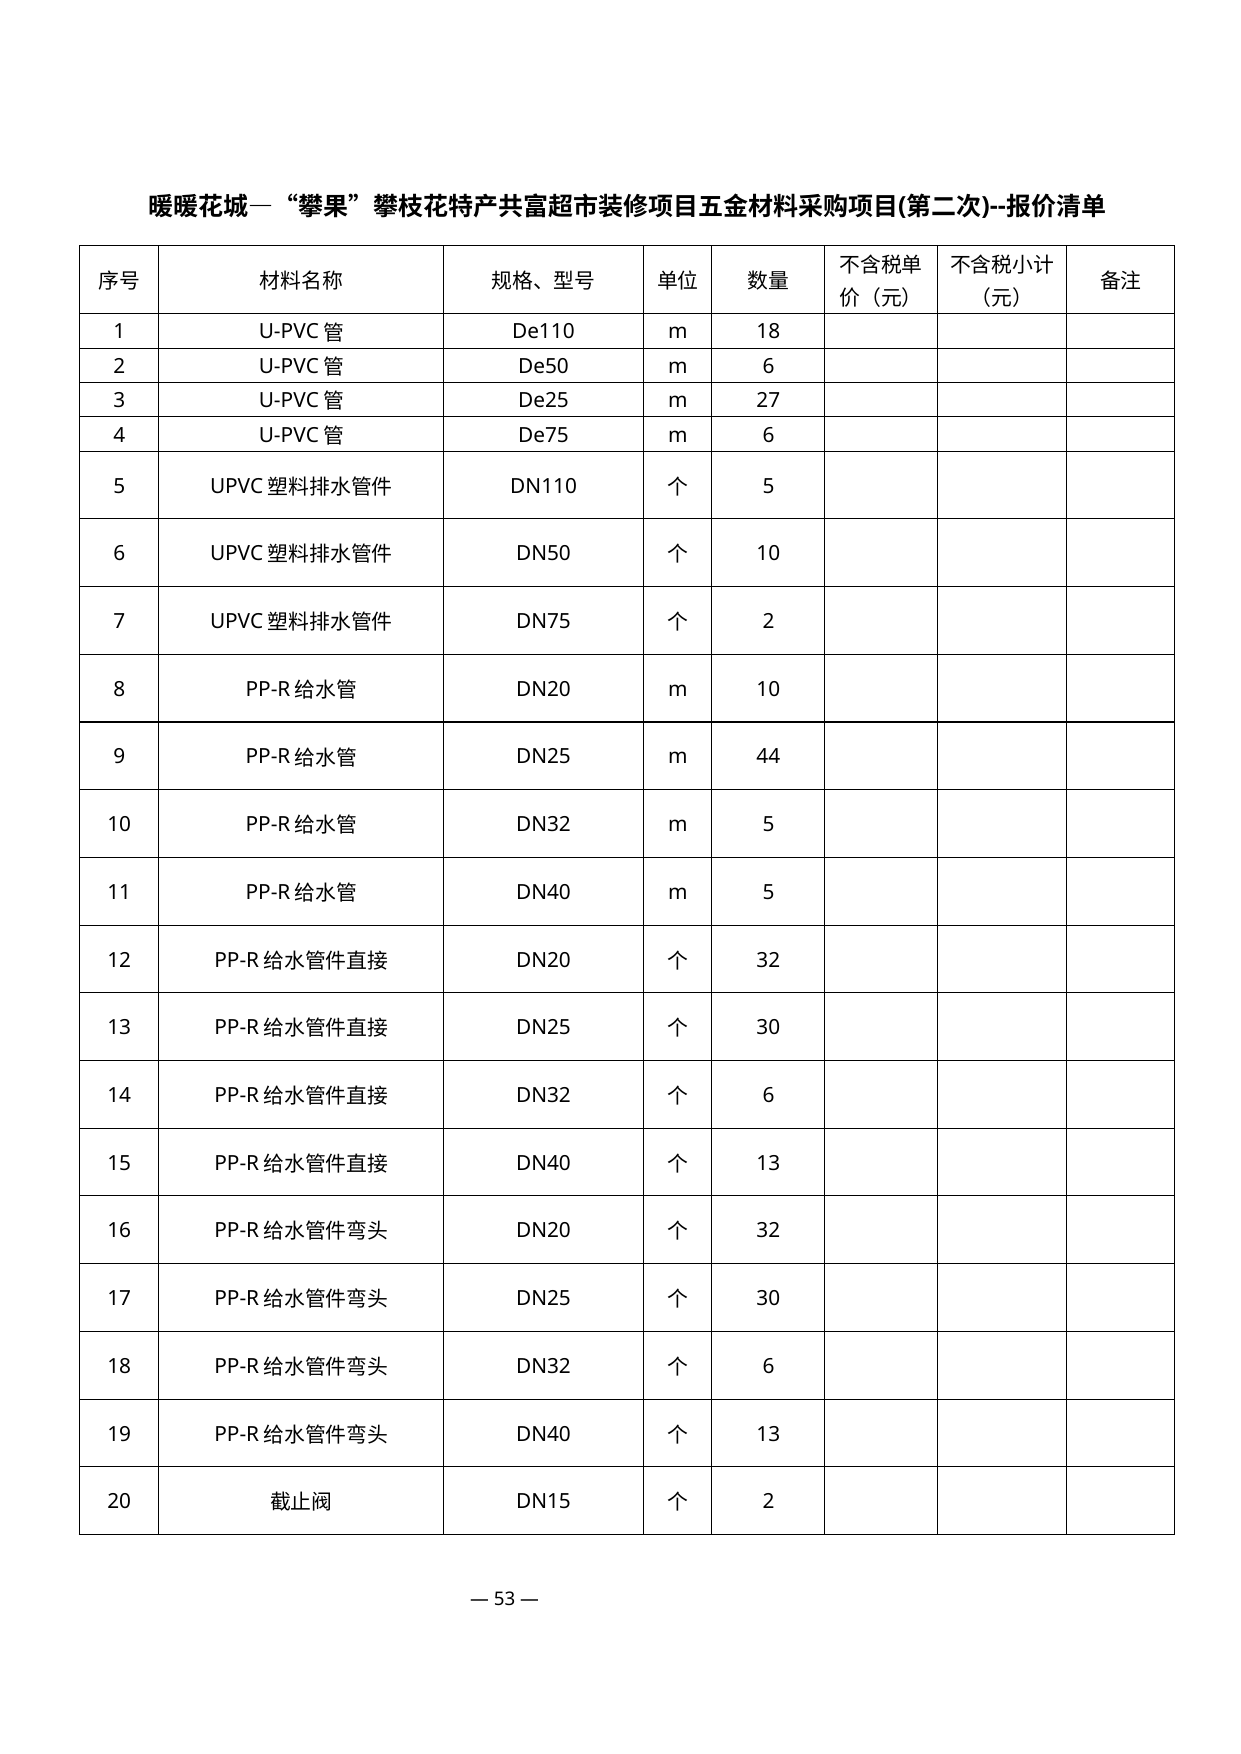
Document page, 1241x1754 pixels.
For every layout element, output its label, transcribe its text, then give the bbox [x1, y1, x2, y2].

table_cell [825, 993, 937, 1060]
table_cell 12 [80, 926, 158, 992]
table_cell DN40 [444, 858, 643, 924]
table_cell [938, 1332, 1066, 1398]
table_cell [1067, 452, 1174, 518]
table_cell 18 [712, 314, 824, 347]
table_cell PP-R给水管件直接 [159, 1129, 443, 1195]
table_cell [938, 1467, 1066, 1534]
table_cell 备注 [1067, 246, 1174, 313]
table_cell De110 [444, 314, 643, 347]
table_cell PP-R给水管 [159, 723, 443, 789]
table_cell [825, 452, 937, 518]
table_cell [1067, 655, 1174, 721]
table_cell [1067, 926, 1174, 992]
table_cell [1067, 1196, 1174, 1263]
table_cell [825, 1129, 937, 1195]
table_cell 6 [712, 349, 824, 382]
table_cell 13 [712, 1129, 824, 1195]
table_cell [1067, 314, 1174, 347]
table_cell 4 [80, 417, 158, 451]
table_cell DN20 [444, 1196, 643, 1263]
table_cell 个 [644, 1332, 711, 1398]
table_cell 16 [80, 1196, 158, 1263]
table_cell 个 [644, 1264, 711, 1331]
table_cell 10 [712, 655, 824, 721]
table_cell [1067, 1467, 1174, 1534]
table_cell 6 [712, 417, 824, 451]
table_cell [825, 314, 937, 347]
table_cell [1067, 790, 1174, 857]
table_cell [938, 519, 1066, 586]
table_cell 11 [80, 858, 158, 924]
table_cell [825, 1061, 937, 1128]
table_cell 6 [712, 1332, 824, 1398]
table_cell 6 [80, 519, 158, 586]
table_cell De50 [444, 349, 643, 382]
table_cell [938, 993, 1066, 1060]
table_cell [825, 790, 937, 857]
table_cell 个 [644, 993, 711, 1060]
table_cell [938, 452, 1066, 518]
table_cell m [644, 655, 711, 721]
table_cell [1067, 1129, 1174, 1195]
table_cell [825, 519, 937, 586]
table_cell [825, 655, 937, 721]
table_cell [825, 1332, 937, 1398]
table_cell m [644, 383, 711, 416]
table_cell 个 [644, 1400, 711, 1466]
table_cell [1067, 1332, 1174, 1398]
table_cell [938, 349, 1066, 382]
table_cell PP-R给水管 [159, 655, 443, 721]
table_cell [825, 1264, 937, 1331]
table_cell 17 [80, 1264, 158, 1331]
table_cell DN32 [444, 1332, 643, 1398]
table_cell 规格、型号 [444, 246, 643, 313]
table_cell DN25 [444, 1264, 643, 1331]
table_cell [825, 858, 937, 924]
table_cell [1067, 587, 1174, 654]
table_cell 个 [644, 926, 711, 992]
table_cell 数量 [712, 246, 824, 313]
table_cell [825, 383, 937, 416]
table_cell 32 [712, 1196, 824, 1263]
table_cell [1067, 858, 1174, 924]
table_cell 单位 [644, 246, 711, 313]
table_cell [938, 723, 1066, 789]
table_cell [1067, 519, 1174, 586]
table_cell UPVC塑料排水管件 [159, 519, 443, 586]
table_cell 3 [80, 383, 158, 416]
table_cell 2 [80, 349, 158, 382]
table_cell [938, 858, 1066, 924]
table_cell [825, 1467, 937, 1534]
table_cell PP-R给水管 [159, 790, 443, 857]
table_cell [938, 587, 1066, 654]
table_cell [938, 383, 1066, 416]
table_cell U-PVC管 [159, 417, 443, 451]
table_cell DN25 [444, 993, 643, 1060]
table_cell [1067, 349, 1174, 382]
table_cell 15 [80, 1129, 158, 1195]
table_cell DN110 [444, 452, 643, 518]
table_cell U-PVC管 [159, 383, 443, 416]
table_cell 截止阀 [159, 1467, 443, 1534]
table_cell 个 [644, 1467, 711, 1534]
table_cell [1067, 993, 1174, 1060]
table_cell DN25 [444, 723, 643, 789]
table_cell 14 [80, 1061, 158, 1128]
table_cell PP-R给水管件直接 [159, 926, 443, 992]
table_cell DN40 [444, 1400, 643, 1466]
table_cell [938, 926, 1066, 992]
table_cell m [644, 417, 711, 451]
table_cell [938, 1196, 1066, 1263]
table_cell 10 [80, 790, 158, 857]
table_cell [1067, 417, 1174, 451]
table_cell [1067, 383, 1174, 416]
table_cell PP-R给水管件弯头 [159, 1264, 443, 1331]
table_cell 个 [644, 519, 711, 586]
table_cell 9 [80, 723, 158, 789]
table_cell 44 [712, 723, 824, 789]
table_cell 个 [644, 452, 711, 518]
table_cell [938, 1264, 1066, 1331]
table_cell U-PVC管 [159, 349, 443, 382]
table_cell m [644, 723, 711, 789]
table_cell DN40 [444, 1129, 643, 1195]
table_cell 5 [80, 452, 158, 518]
table_cell [825, 587, 937, 654]
table_cell PP-R给水管件直接 [159, 993, 443, 1060]
table_cell [825, 417, 937, 451]
table_cell DN32 [444, 1061, 643, 1128]
table_cell [1067, 723, 1174, 789]
table_cell 13 [712, 1400, 824, 1466]
table_cell DN32 [444, 790, 643, 857]
table_cell [1067, 1061, 1174, 1128]
table_cell m [644, 858, 711, 924]
table_cell m [644, 314, 711, 347]
table_cell m [644, 790, 711, 857]
table_cell [1067, 1264, 1174, 1331]
table_cell UPVC塑料排水管件 [159, 587, 443, 654]
table_cell 13 [80, 993, 158, 1060]
table_cell 6 [712, 1061, 824, 1128]
table_cell 个 [644, 1129, 711, 1195]
table_cell 2 [712, 587, 824, 654]
table_cell 个 [644, 587, 711, 654]
table_cell 20 [80, 1467, 158, 1534]
table_cell PP-R给水管件弯头 [159, 1400, 443, 1466]
table_cell DN15 [444, 1467, 643, 1534]
table_cell De25 [444, 383, 643, 416]
table_cell PP-R给水管件弯头 [159, 1196, 443, 1263]
table_cell 2 [712, 1467, 824, 1534]
table_cell 材料名称 [159, 246, 443, 313]
table_cell 1 [80, 314, 158, 347]
table_header 暖暖花城—“攀果”攀枝花特产共富超市装修项目五金材料采购项目(第二次)--报价清单 [79, 164, 1174, 245]
table_cell 5 [712, 790, 824, 857]
table_cell [938, 655, 1066, 721]
table_cell 27 [712, 383, 824, 416]
table_cell PP-R给水管 [159, 858, 443, 924]
table_cell PP-R给水管件弯头 [159, 1332, 443, 1398]
table_cell 30 [712, 993, 824, 1060]
table_cell [938, 314, 1066, 347]
table_cell [938, 417, 1066, 451]
table_cell 19 [80, 1400, 158, 1466]
table_cell [825, 1400, 937, 1466]
table_cell U-PVC管 [159, 314, 443, 347]
table_cell UPVC塑料排水管件 [159, 452, 443, 518]
table_cell [938, 1129, 1066, 1195]
table_cell DN20 [444, 926, 643, 992]
table_cell 5 [712, 858, 824, 924]
table_cell DN20 [444, 655, 643, 721]
table_cell [938, 790, 1066, 857]
table_cell [938, 1400, 1066, 1466]
table_cell De75 [444, 417, 643, 451]
table_cell 18 [80, 1332, 158, 1398]
table_cell DN75 [444, 587, 643, 654]
table_cell [825, 723, 937, 789]
table_cell 32 [712, 926, 824, 992]
table_cell [825, 926, 937, 992]
table_cell 30 [712, 1264, 824, 1331]
table_cell 10 [712, 519, 824, 586]
table_cell 7 [80, 587, 158, 654]
table_cell 不含税单价（元） [825, 246, 937, 313]
table_cell [825, 1196, 937, 1263]
table_cell 个 [644, 1196, 711, 1263]
table_cell [1067, 1400, 1174, 1466]
table_cell 不含税小计（元） [938, 246, 1066, 313]
table_cell m [644, 349, 711, 382]
table_cell 个 [644, 1061, 711, 1128]
table_cell [825, 349, 937, 382]
table_cell [938, 1061, 1066, 1128]
table_cell 8 [80, 655, 158, 721]
table_cell PP-R给水管件直接 [159, 1061, 443, 1128]
table_cell 5 [712, 452, 824, 518]
table_cell DN50 [444, 519, 643, 586]
table_cell 序号 [80, 246, 158, 313]
